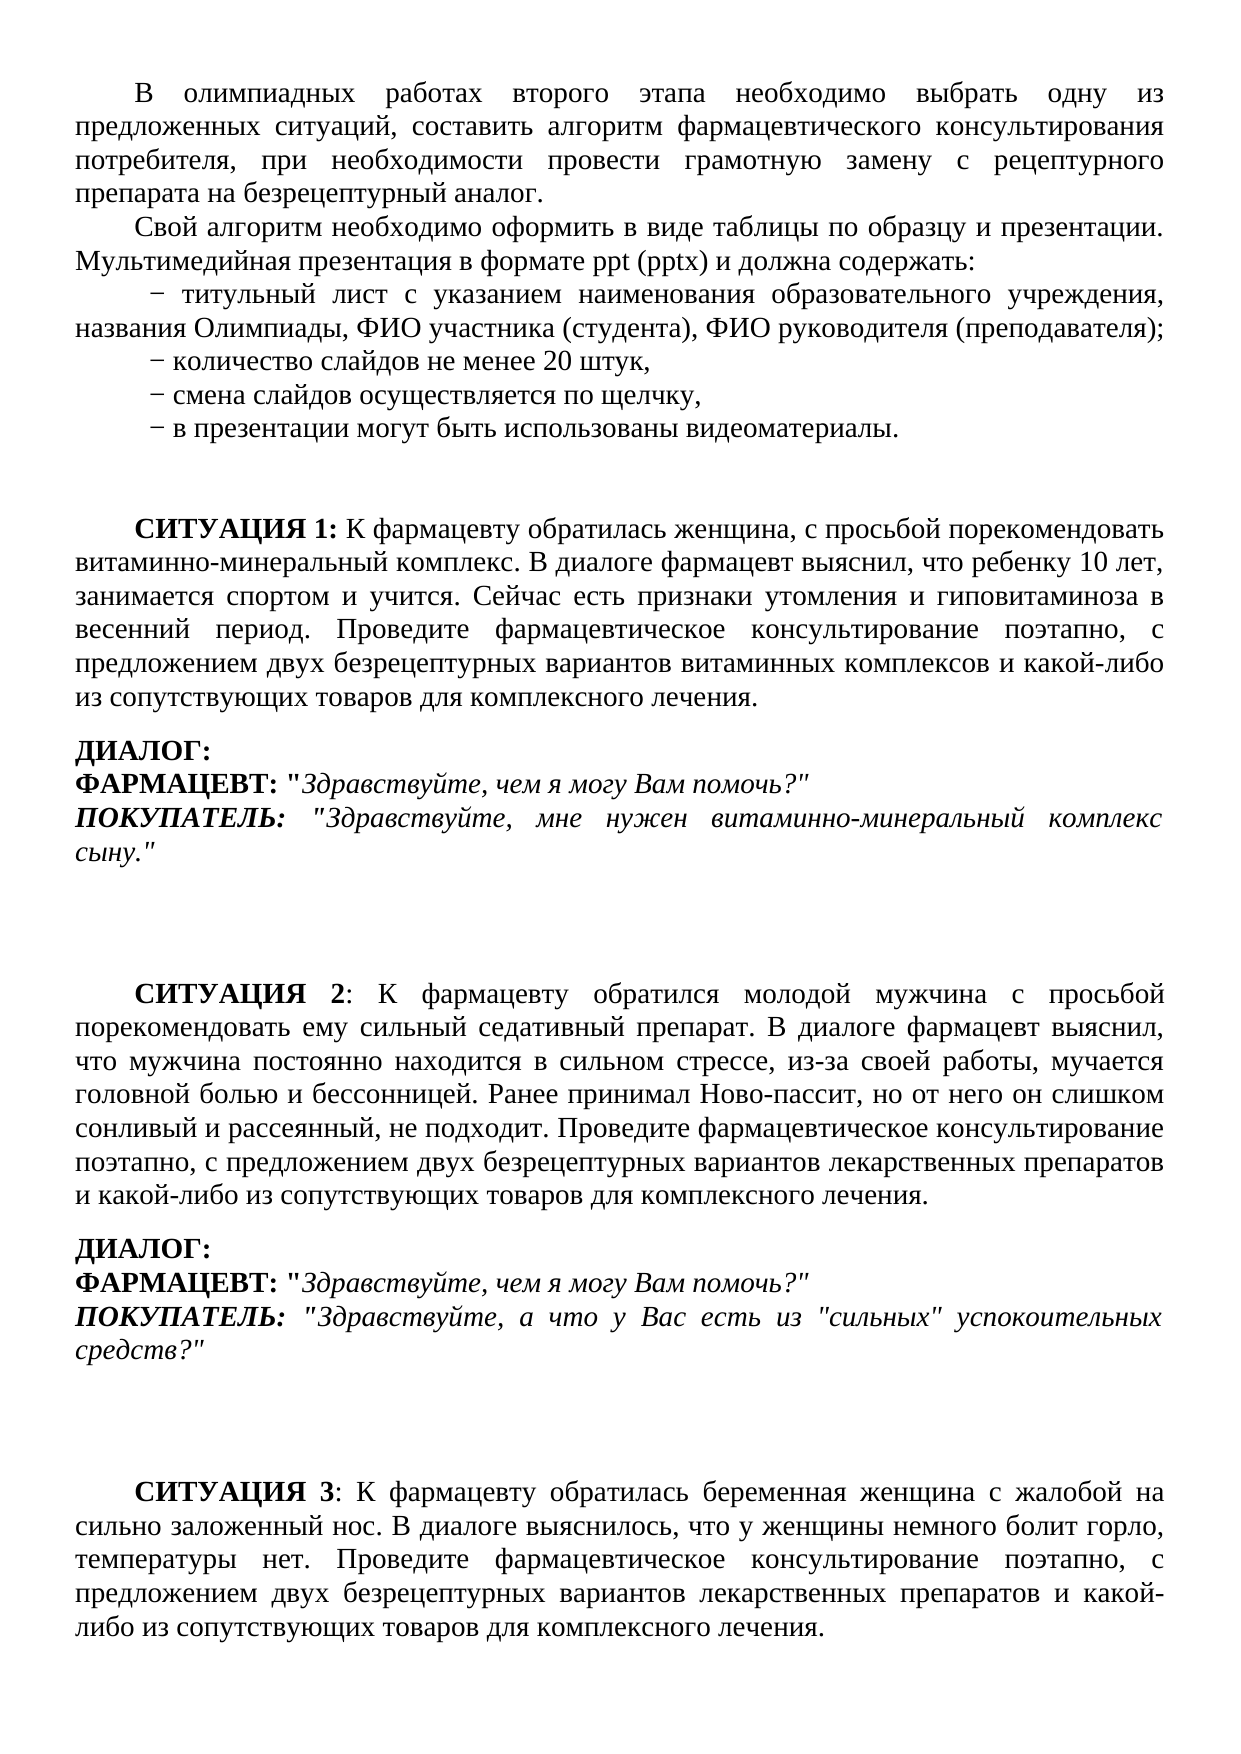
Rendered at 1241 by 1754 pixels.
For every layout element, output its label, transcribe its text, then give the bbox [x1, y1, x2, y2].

text − в презентации могут быть использованы видеоматериалы. [75, 410, 1165, 444]
text ПОКУПАТЕЛЬ: "Здравствуйте, а что у Вас есть из "сильных" успокоительных средств?" [75, 1299, 1165, 1366]
text − количество слайдов не менее 20 штук, [75, 343, 1165, 377]
text ФАРМАЦЕВТ: "Здравствуйте, чем я могу Вам помочь?" [75, 1265, 1165, 1299]
text ДИАЛОГ: [75, 733, 1165, 767]
text ПОКУПАТЕЛЬ: "Здравствуйте, мне нужен витаминно-минеральный комплекс сыну." [75, 800, 1165, 867]
text СИТУАЦИЯ 1: К фармацевту обратилась женщина, с просьбой порекомендовать витаминно-минеральный комплекс. В диалоге фармацевт выяснил, что ребенку 10 лет, занимается спортом и учится. Сейчас есть признаки утомления и гиповитаминоза в весенний период. Проведите фармацевтическое консультирование поэтапно, с предложением двух безрецептурных вариантов витаминных комплексов и какой-либо из сопутствующих товаров для комплексного лечения. [75, 511, 1165, 712]
text Свой алгоритм необходимо оформить в виде таблицы по образцу и презентации. Мультимедийная презентация в формате ppt (pptx) и должна содержать: [75, 209, 1165, 276]
text В олимпиадных работах второго этапа необходимо выбрать одну из предложенных ситуаций, составить алгоритм фармацевтического консультирования потребителя, при необходимости провести грамотную замену с рецептурного препарата на безрецептурный аналог. [75, 75, 1165, 209]
text − смена слайдов осуществляется по щелчку, [75, 377, 1165, 410]
text ФАРМАЦЕВТ: "Здравствуйте, чем я могу Вам помочь?" [75, 767, 1165, 800]
text СИТУАЦИЯ 3: К фармацевту обратилась беременная женщина с жалобой на сильно заложенный нос. В диалоге выяснилось, что у женщины немного болит горло, температуры нет. Проведите фармацевтическое консультирование поэтапно, с предложением двух безрецептурных вариантов лекарственных препаратов и какой-либо из сопутствующих товаров для комплексного лечения. [75, 1474, 1165, 1642]
text − титульный лист с указанием наименования образовательного учреждения, названия Олимпиады, ФИО участника (студента), ФИО руководителя (преподавателя); [75, 276, 1165, 343]
text ДИАЛОГ: [75, 1232, 1165, 1265]
text СИТУАЦИЯ 2: К фармацевту обратился молодой мужчина с просьбой порекомендовать ему сильный седативный препарат. В диалоге фармацевт выяснил, что мужчина постоянно находится в сильном стрессе, из-за своей работы, мучается головной болью и бессонницей. Ранее принимал Ново-пассит, но от него он слишком сонливый и рассеянный, не подходит. Проведите фармацевтическое консультирование поэтапно, с предложением двух безрецептурных вариантов лекарственных препаратов и какой-либо из сопутствующих товаров для комплексного лечения. [75, 976, 1165, 1211]
